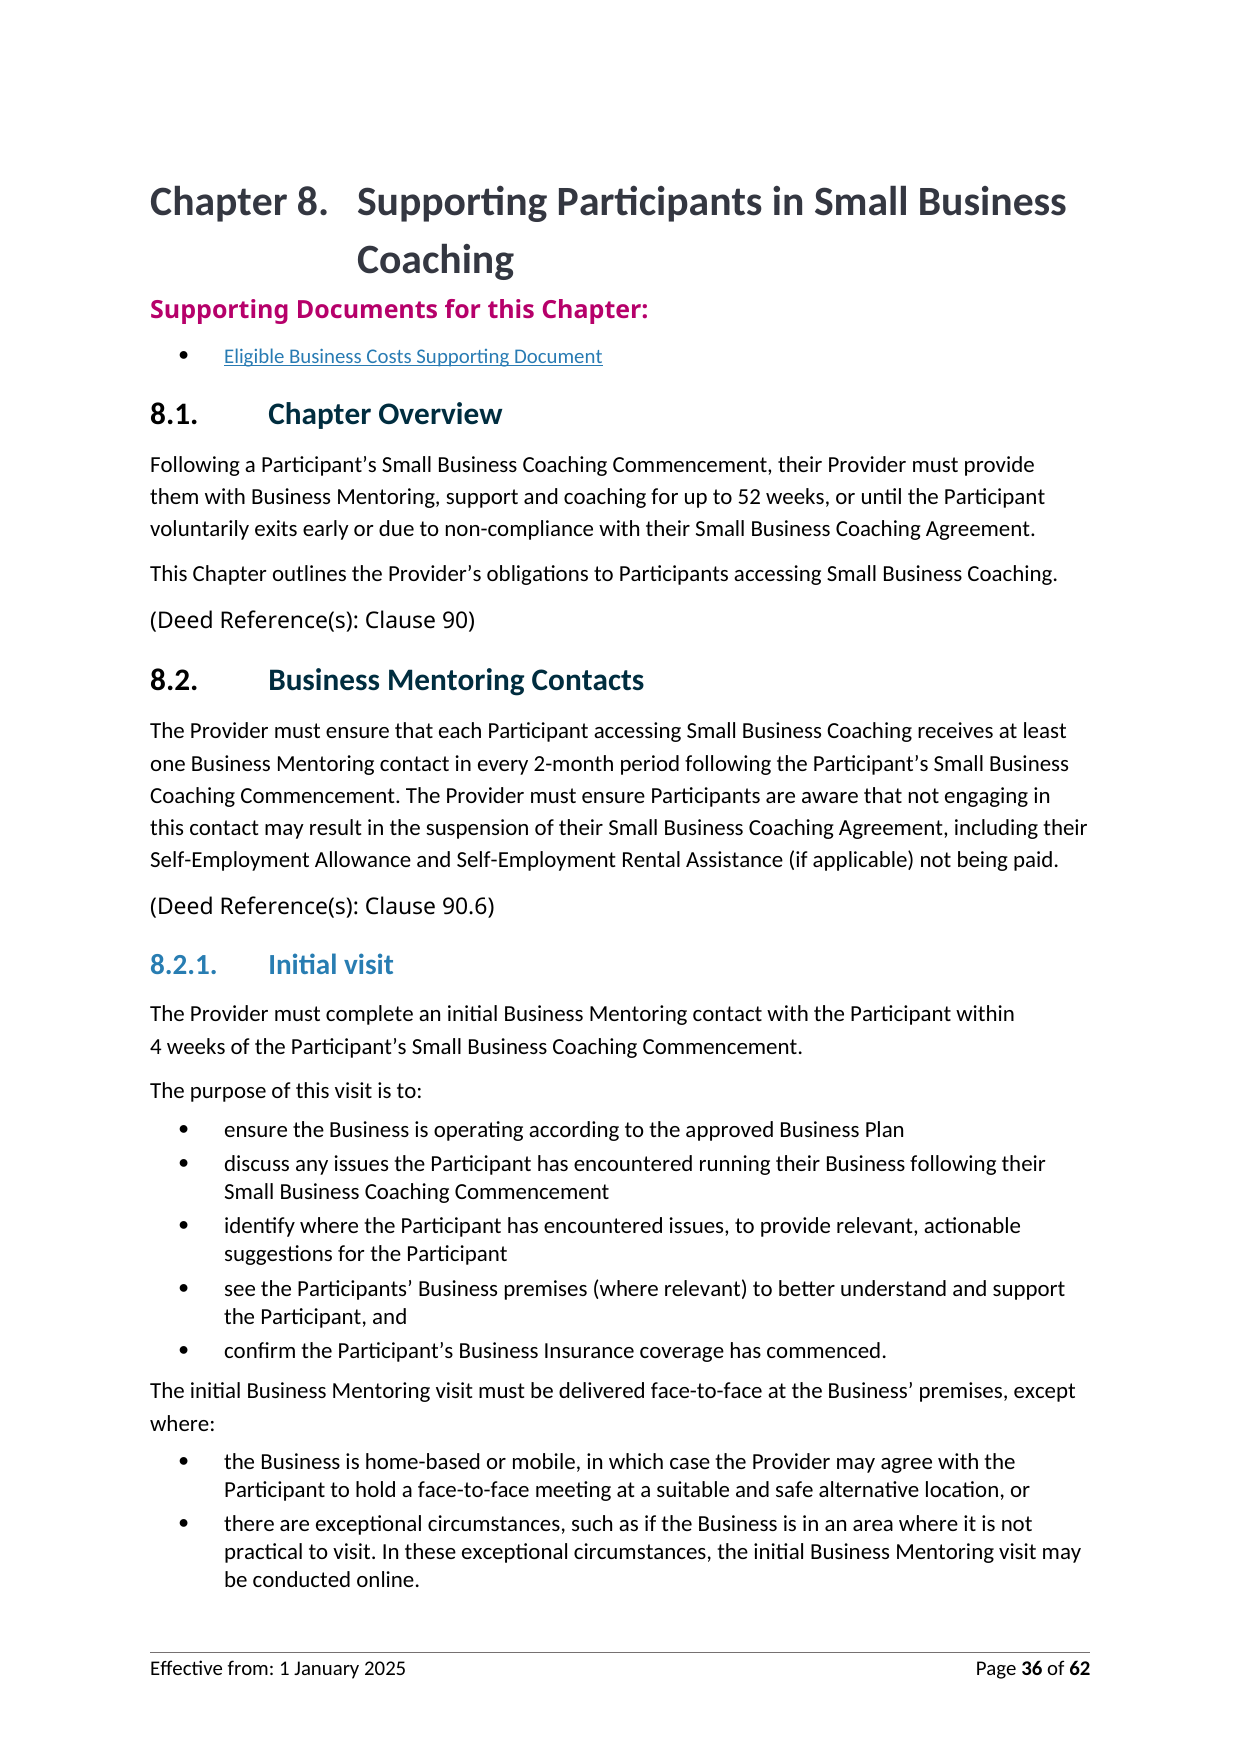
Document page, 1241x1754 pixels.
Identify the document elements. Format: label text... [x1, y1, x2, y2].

text The Provider must ensure that each Participant accessing Small Business Coaching receives at least one Business Mentoring contact in every 2-month period following the Participant’s Small Business Coaching Commencement. The Provider must ensure Participants are aware that not engaging in this contact may result in the suspension of their Small Business Coaching Agreement, including their Self-Employment Allowance and Self-Employment Rental Assistance (if applicable) not being paid. [150, 716, 1090, 873]
text The purpose of this visit is to: [150, 1076, 1090, 1104]
subtitle Chapter Overview [150, 394, 1090, 432]
subtitle Initial visit [150, 946, 1090, 982]
text This Chapter outlines the Provider’s obligations to Participants accessing Small Business Coaching. [150, 559, 1090, 587]
text ensure the Business is operating according to the approved Business Plan [179, 1115, 1090, 1143]
text discuss any issues the Participant has encountered running their Business following their Small Business Coaching Commencement [179, 1149, 1090, 1205]
text see the Participants’ Business premises (where relevant) to better understand and support the Participant, and [179, 1274, 1090, 1330]
text the Business is home-based or mobile, in which case the Provider may agree with the Participant to hold a face-to-face meeting at a suitable and safe alternative location, or [179, 1447, 1090, 1503]
text (Deed Reference(s): Clause 90.6) [150, 890, 1090, 921]
list Eligible Business Costs Supporting Document [179, 343, 1090, 369]
text there are exceptional circumstances, such as if the Business is in an area where it is not practical to visit. In these exceptional circumstances, the initial Business Mentoring visit may be conducted online. [179, 1509, 1090, 1593]
text Following a Participant’s Small Business Coaching Commencement, their Provider must provide them with Business Mentoring, support and coaching for up to 52 weeks, or until the Participant voluntarily exits early or due to non-compliance with their Small Business Coaching Agreement. [150, 450, 1090, 543]
text (Deed Reference(s): Clause 90) [150, 604, 1090, 635]
subtitle Business Mentoring Contacts [150, 660, 1090, 698]
text The Provider must complete an initial Business Mentoring contact with the Participant within 4 weeks of the Participant’s Small Business Coaching Commencement. [150, 999, 1090, 1060]
text confirm the Participant’s Business Insurance coverage has commenced. [179, 1336, 1090, 1364]
text identify where the Participant has encountered issues, to provide relevant, actionable suggestions for the Participant [179, 1211, 1090, 1267]
subtitle Supporting Documents for this Chapter: [150, 292, 1090, 326]
subtitle Supporting Participants in Small Business Coaching [150, 175, 1090, 284]
text The initial Business Mentoring visit must be delivered face-to-face at the Business’ premises, except where: [150, 1377, 1090, 1437]
